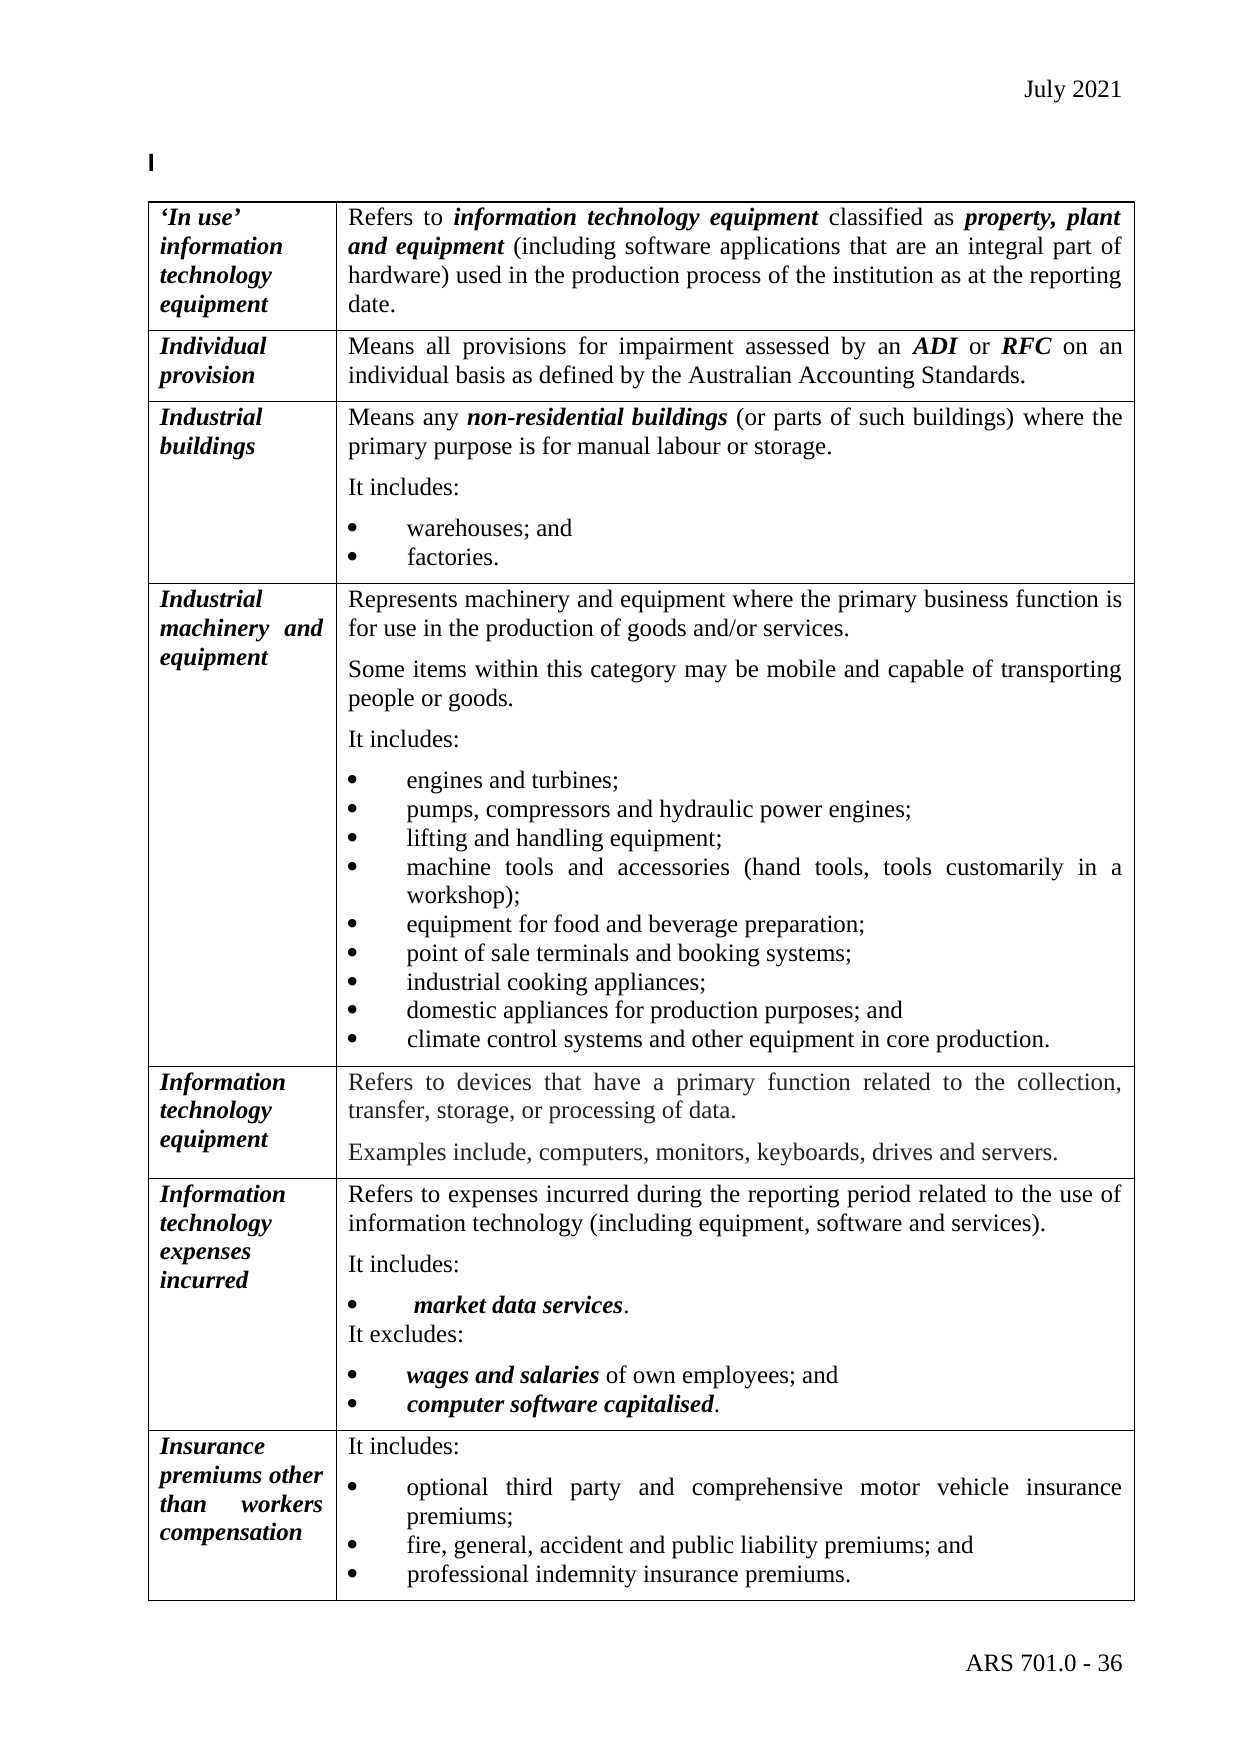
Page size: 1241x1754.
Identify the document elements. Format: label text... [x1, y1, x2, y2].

table_cell Individual provision [149, 331, 336, 401]
table_cell Refers to expenses incurred during the reporting period related to the use of information technology (including equipment, software and services). It includes: market data services. It excludes: wages and salaries of own employees; and computer software capitalised. [337, 1179, 1134, 1430]
table_header ‘In use’ information technology equipment [149, 203, 336, 330]
table_cell Means any non-residential buildings (or parts of such buildings) where the primary purpose is for manual labour or storage. It includes: warehouses; and factories. [337, 402, 1134, 583]
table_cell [337, 1431, 1134, 1600]
text I [148, 148, 1122, 176]
table_cell Refers to devices that have a primary function related to the collection, transfer, storage, or processing of data. Examples include, computers, monitors, keyboards, drives and servers. [337, 1067, 1134, 1178]
table_cell Information technology expenses incurred [149, 1179, 336, 1430]
table_cell Represents machinery and equipment where the primary business function is for use in the production of goods and/or services. Some items within this category may be mobile and capable of transporting people or goods. It includes: engines and turbines; pumps, compressors and hydraulic power engines; lifting and handling equipment; machine tools and accessories (hand tools, tools customarily in a workshop); equipment for food and beverage preparation; point of sale terminals and booking systems; industrial cooking appliances; domestic appliances for production purposes; and climate control systems and other equipment in core production. [337, 584, 1134, 1066]
table_cell Industrial machinery and equipment [149, 584, 336, 1066]
table_header Refers to information technology equipment classified as property, plant and equipment (including software applications that are an integral part of hardware) used in the production process of the institution as at the reporting date. [337, 203, 1134, 330]
table_cell Industrial buildings [149, 402, 336, 583]
table_cell Means all provisions for impairment assessed by an ADI or RFC on an individual basis as defined by the Australian Accounting Standards. [337, 331, 1134, 401]
table_cell Information technology equipment [149, 1067, 336, 1178]
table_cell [149, 1431, 336, 1600]
